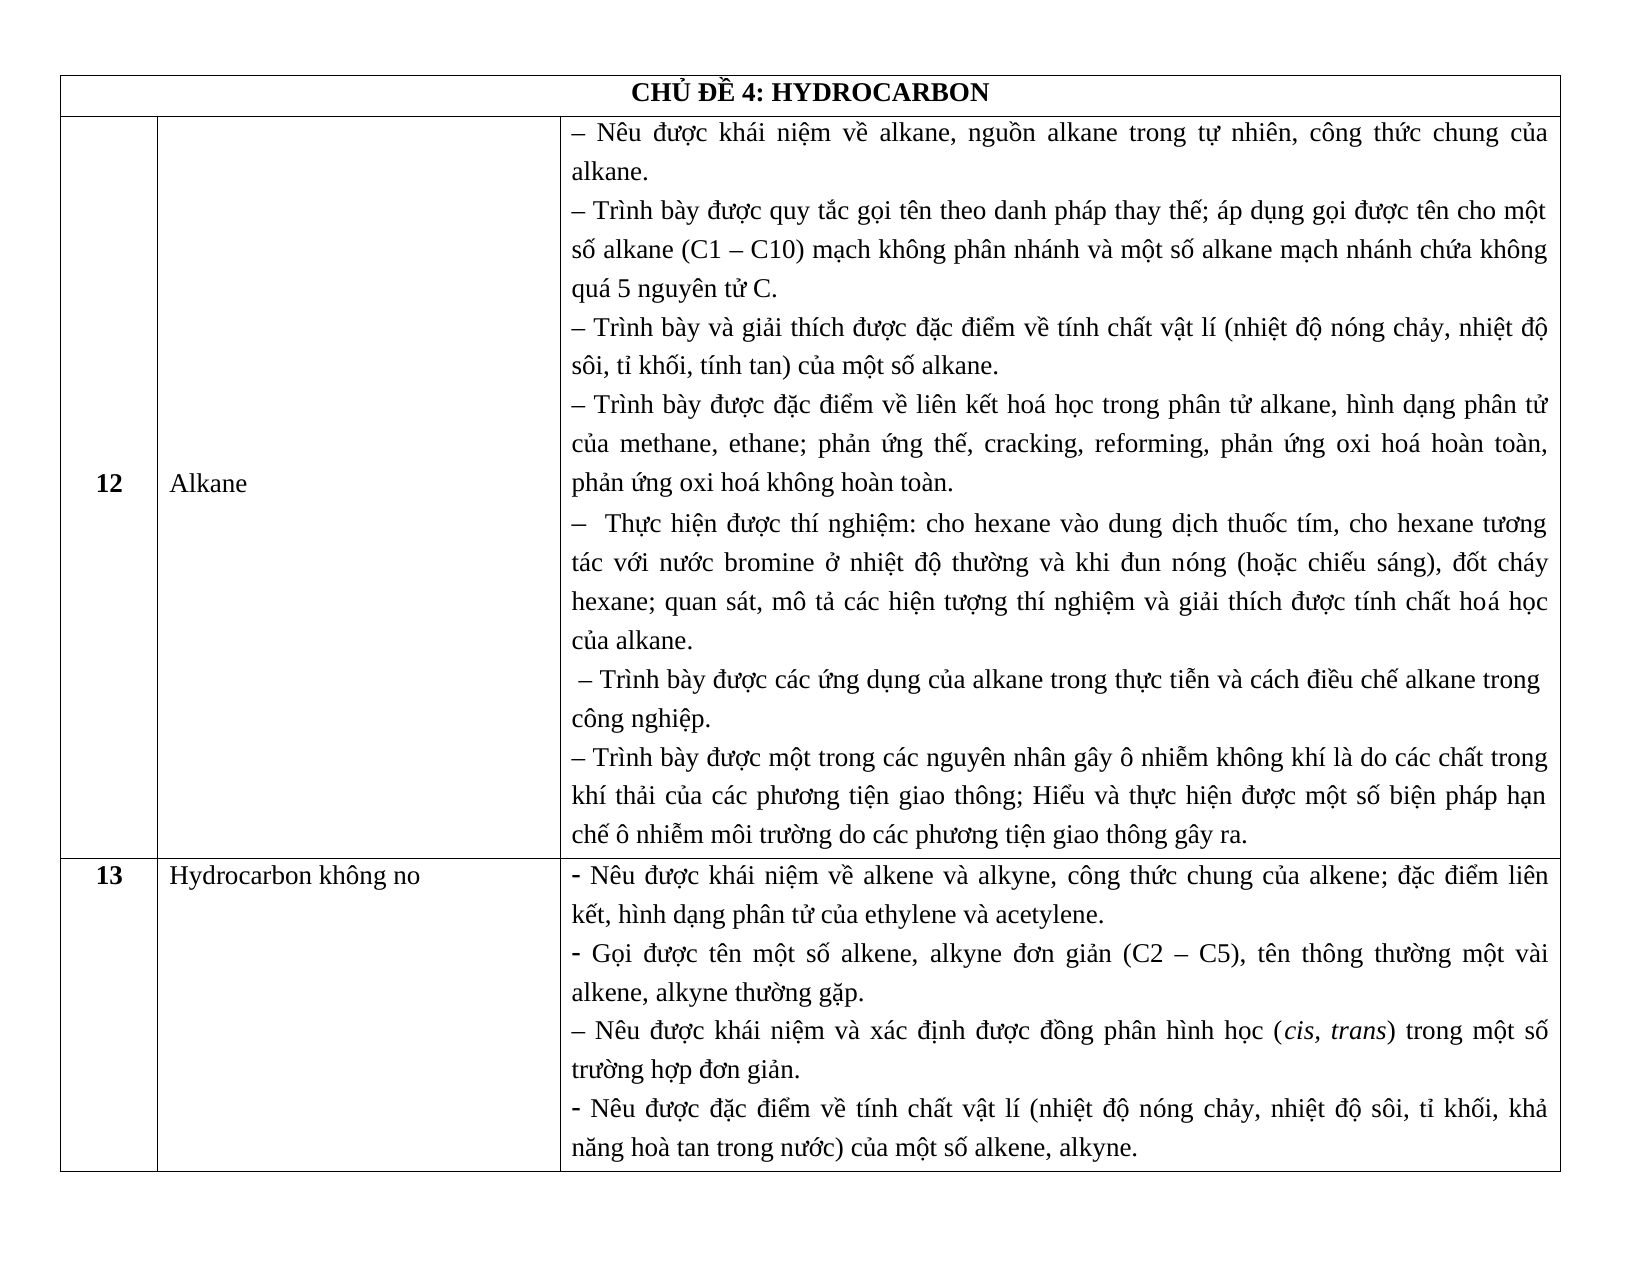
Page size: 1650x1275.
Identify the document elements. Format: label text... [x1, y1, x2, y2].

table_cell 13 [61, 859, 157, 1171]
table_cell – Nêu được khái niệm về alkane, nguồn alkane trong tự nhiên, công thức chung của alkane. – Trình bày được quy tắc gọi tên theo danh pháp thay thế; áp dụng gọi được tên cho một số alkane (C1 – C10) mạch không phân nhánh và một số alkane mạch nhánh chứa không quá 5 nguyên tử C. – Trình bày và giải thích được đặc điểm về tính chất vật lí (nhiệt độ nóng chảy, nhiệt độ sôi, tỉ khối, tính tan) của một số alkane. – Trình bày được đặc điểm về liên kết hoá học trong phân tử alkane, hình dạng phân tử của methane, ethane; phản ứng thế, cracking, reforming, phản ứng oxi hoá hoàn toàn, phản ứng oxi hoá không hoàn toàn. Thực hiện được thí nghiệm: cho hexane vào dung dịch thuốc tím, cho hexane tương tác với nước bromine ở nhiệt độ thường và khi đun nóng (hoặc chiếu sáng), đốt cháy hexane; quan sát, mô tả các hiện tượng thí nghiệm và giải thích được tính chất hoá học của alkane. – Trình bày được các ứng dụng của alkane trong thực tiễn và cách điều chế alkane trong công nghiệp. – Trình bày được một trong các nguyên nhân gây ô nhiễm không khí là do các chất trong khí thải của các phương tiện giao thông; Hiểu và thực hiện được một số biện pháp hạn chế ô nhiễm môi trường do các phương tiện giao thông gây ra. [561, 117, 1560, 858]
table_cell Alkane [158, 117, 560, 858]
table_cell CHỦ ĐỀ 4: HYDROCARBON [61, 76, 1560, 116]
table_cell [561, 859, 1560, 1171]
table_cell 12 [61, 117, 157, 858]
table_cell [158, 859, 560, 1171]
